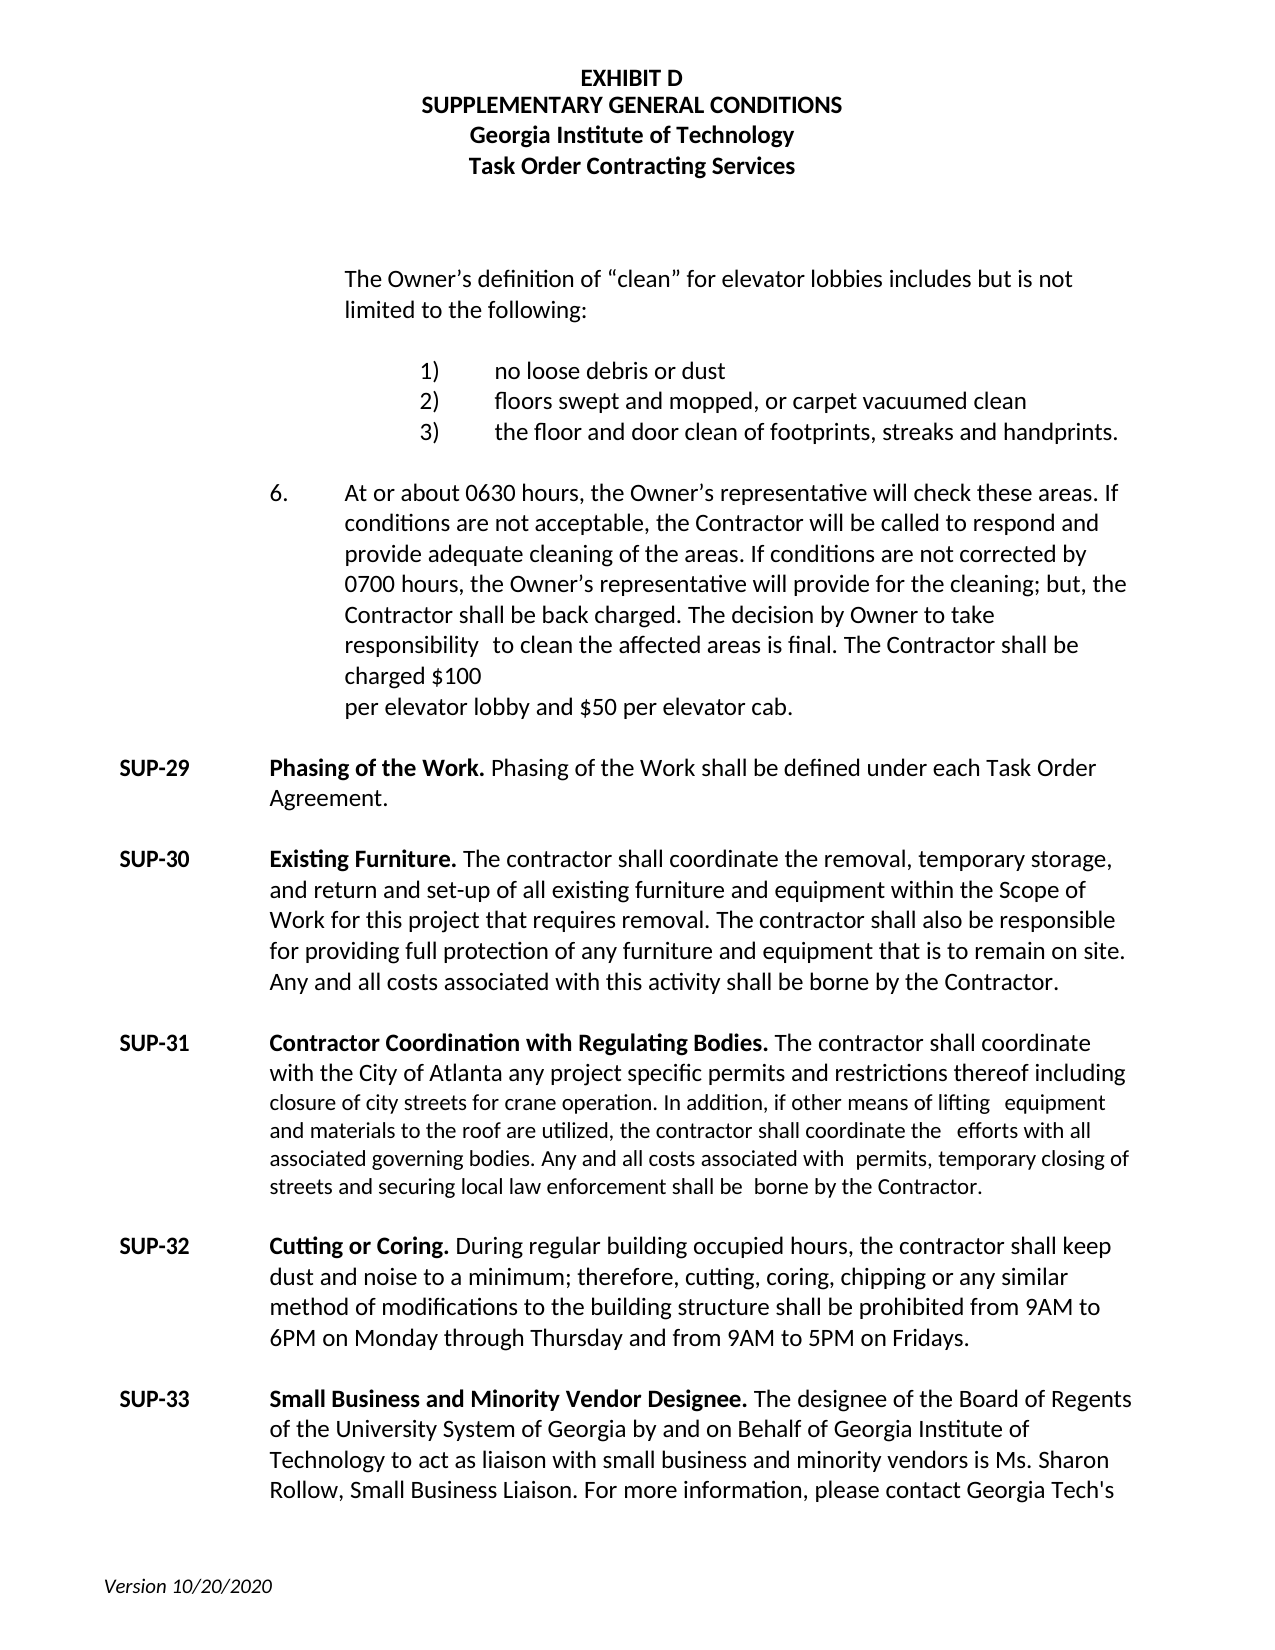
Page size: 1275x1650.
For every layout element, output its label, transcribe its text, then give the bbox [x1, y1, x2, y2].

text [119, 1383, 1134, 1505]
list the floor and door clean of footprints, streaks and handprints. [419, 416, 1158, 447]
text SUP-30 Existing Furniture. The contractor shall coordinate the removal, temporary storage, and return and set-up of all existing furniture and equipment within the Scope of Work for this project that requires removal. The contractor shall also be responsible for providing full protection of any furniture and equipment that is to remain on site. Any and all costs associated with this activity shall be borne by the Contractor. [119, 843, 1131, 996]
text SUP-32 Cutting or Coring. During regular building occupied hours, the contractor shall keep dust and noise to a minimum; therefore, cutting, coring, chipping or any similar method of modifications to the building structure shall be prohibited from 9AM to 6PM on Monday through Thursday and from 9AM to 5PM on Fridays. [119, 1230, 1111, 1352]
list no loose debris or dust [419, 355, 1158, 385]
text The Owner’s definition of “clean” for elevator lobbies includes but is not limited to the following: [344, 263, 1131, 324]
text per elevator lobby and $50 per elevator cab. [344, 691, 1158, 721]
list floors swept and mopped, or carpet vacuumed clean [419, 386, 1158, 416]
text SUP-31 Contractor Coordination with Regulating Bodies. The contractor shall coordinate with the City of Atlanta any project specific permits and restrictions thereof including closure of city streets for crane operation. In addition, if other means of lifting equipment and materials to the roof are utilized, the contractor shall coordinate the efforts with all associated governing bodies. Any and all costs associated with permits, temporary closing of streets and securing local law enforcement shall be borne by the Contractor. [119, 1027, 1134, 1200]
text SUP-29 Phasing of the Work. Phasing of the Work shall be defined under each Task Order Agreement. [119, 752, 1101, 813]
list At or about 0630 hours, the Owner’s representative will check these areas. If conditions are not acceptable, the Contractor will be called to respond and provide adequate cleaning of the areas. If conditions are not corrected by 0700 hours, the Owner’s representative will provide for the cleaning; but, the Contractor shall be back charged. The decision by Owner to take responsibility to clean the affected areas is final. The Contractor shall be charged $100 [269, 477, 1134, 691]
